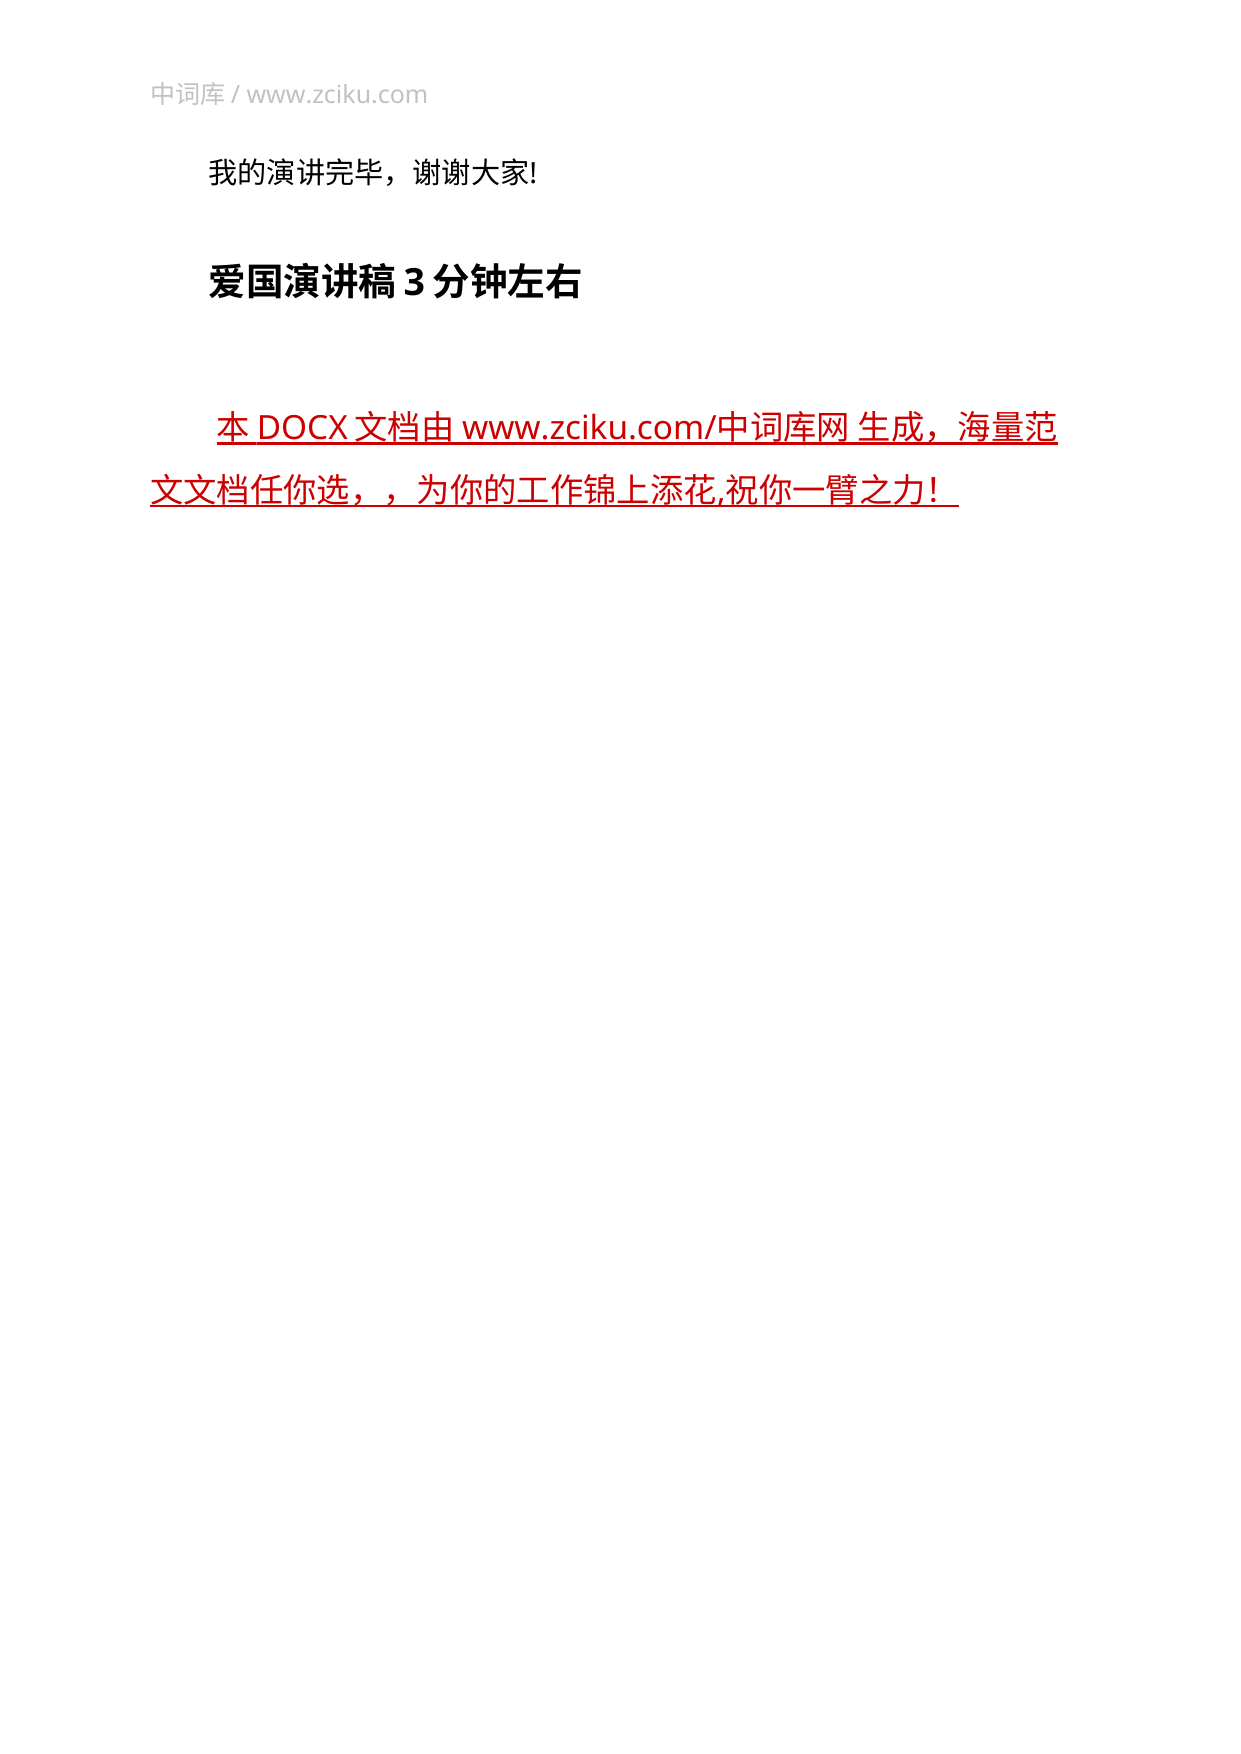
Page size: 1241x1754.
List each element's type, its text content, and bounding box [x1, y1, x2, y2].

text 本DOCX文档由 www.zciku.com/中词库网 生成，海量范文文档任你选，，为你的工作锦上添花,祝你一臂之力！ [150, 401, 1090, 512]
text 爱国演讲稿3分钟左右 [150, 252, 1090, 306]
text 我的演讲完毕，谢谢大家! [150, 150, 1090, 192]
